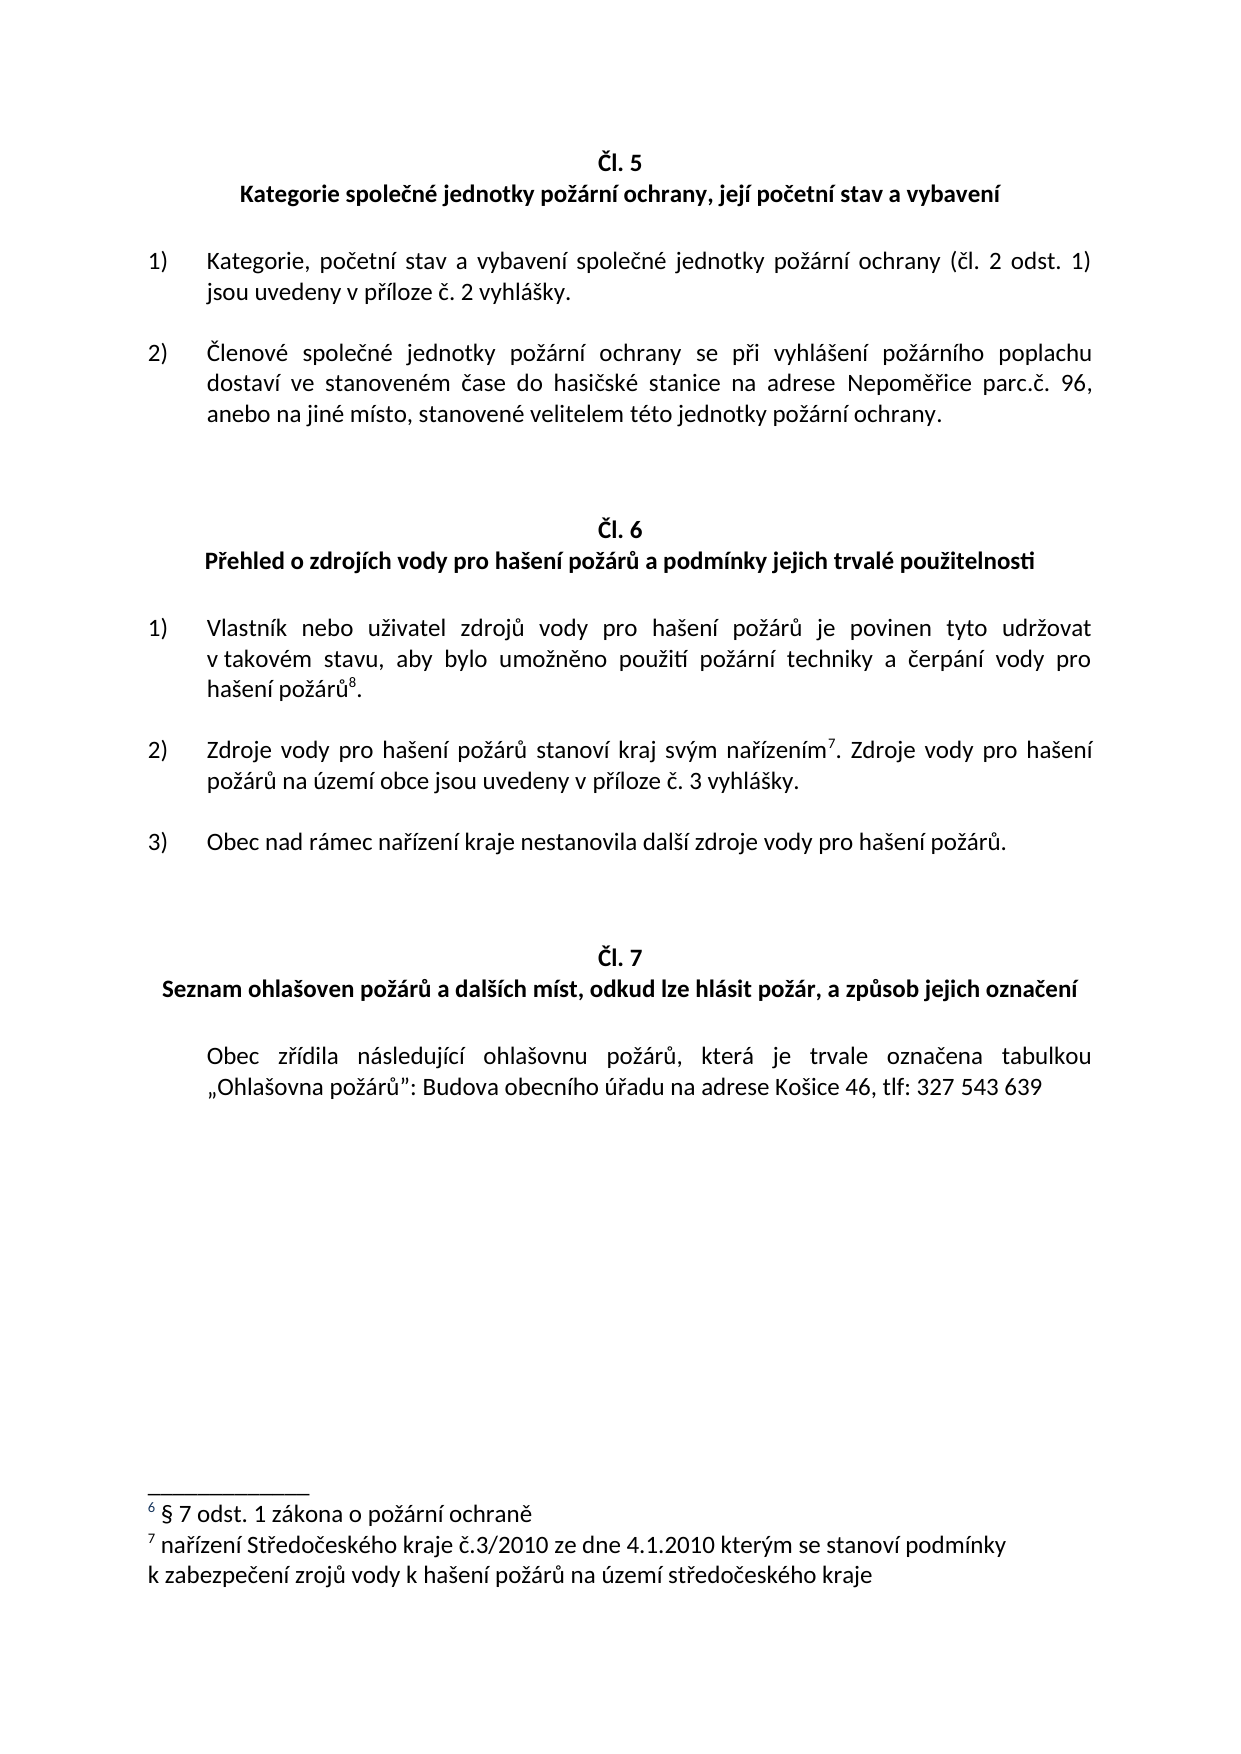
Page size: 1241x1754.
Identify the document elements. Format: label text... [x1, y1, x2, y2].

list Kategorie, početní stav a vybavení společné jednotky požární ochrany (čl. 2 odst. 1) jsou uvedeny v příloze č. 2 vyhlášky. [148, 245, 1093, 306]
list Členové společné jednotky požární ochrany se při vyhlášení požárního poplachu dostaví ve stanoveném čase do hasičské stanice na adrese Nepoměřice parc.č. 96, anebo na jiné místo, stanovené velitelem této jednotky požární ochrany. [148, 337, 1093, 428]
subtitle Čl. 6 Přehled o zdrojích vody pro hašení požárů a podmínky jejich trvalé použitelnosti [148, 514, 1093, 576]
text Obec zřídila následující ohlašovnu požárů, která je trvale označena tabulkou „Ohlašovna požárů”: Budova obecního úřadu na adrese Košice 46, tlf: 327 543 639 [207, 1040, 1093, 1101]
list Obec nad rámec nařízení kraje nestanovila další zdroje vody pro hašení požárů. [148, 826, 1093, 857]
subtitle Čl. 7 Seznam ohlašoven požárů a dalších míst, odkud lze hlásit požár, a způsob jejich označení [148, 943, 1093, 1004]
list Zdroje vody pro hašení požárů stanoví kraj svým nařízením7. Zdroje vody pro hašení požárů na území obce jsou uvedeny v příloze č. 3 vyhlášky. [148, 734, 1093, 796]
subtitle Čl. 5 Kategorie společné jednotky požární ochrany, její početní stav a vybavení [148, 148, 1093, 209]
list Vlastník nebo uživatel zdrojů vody pro hašení požárů je povinen tyto udržovat v takovém stavu, aby bylo umožněno použití požární techniky a čerpání vody pro hašení požárů8. [148, 612, 1093, 704]
text _____________ [148, 1468, 1093, 1498]
text 7 nařízení Středočeského kraje č.3/2010 ze dne 4.1.2010 kterým se stanoví podmínky k zabezpečení zrojů vody k hašení požárů na území středočeského kraje [148, 1529, 1093, 1590]
text 6 § 7 odst. 1 zákona o požární ochraně [148, 1498, 1093, 1529]
